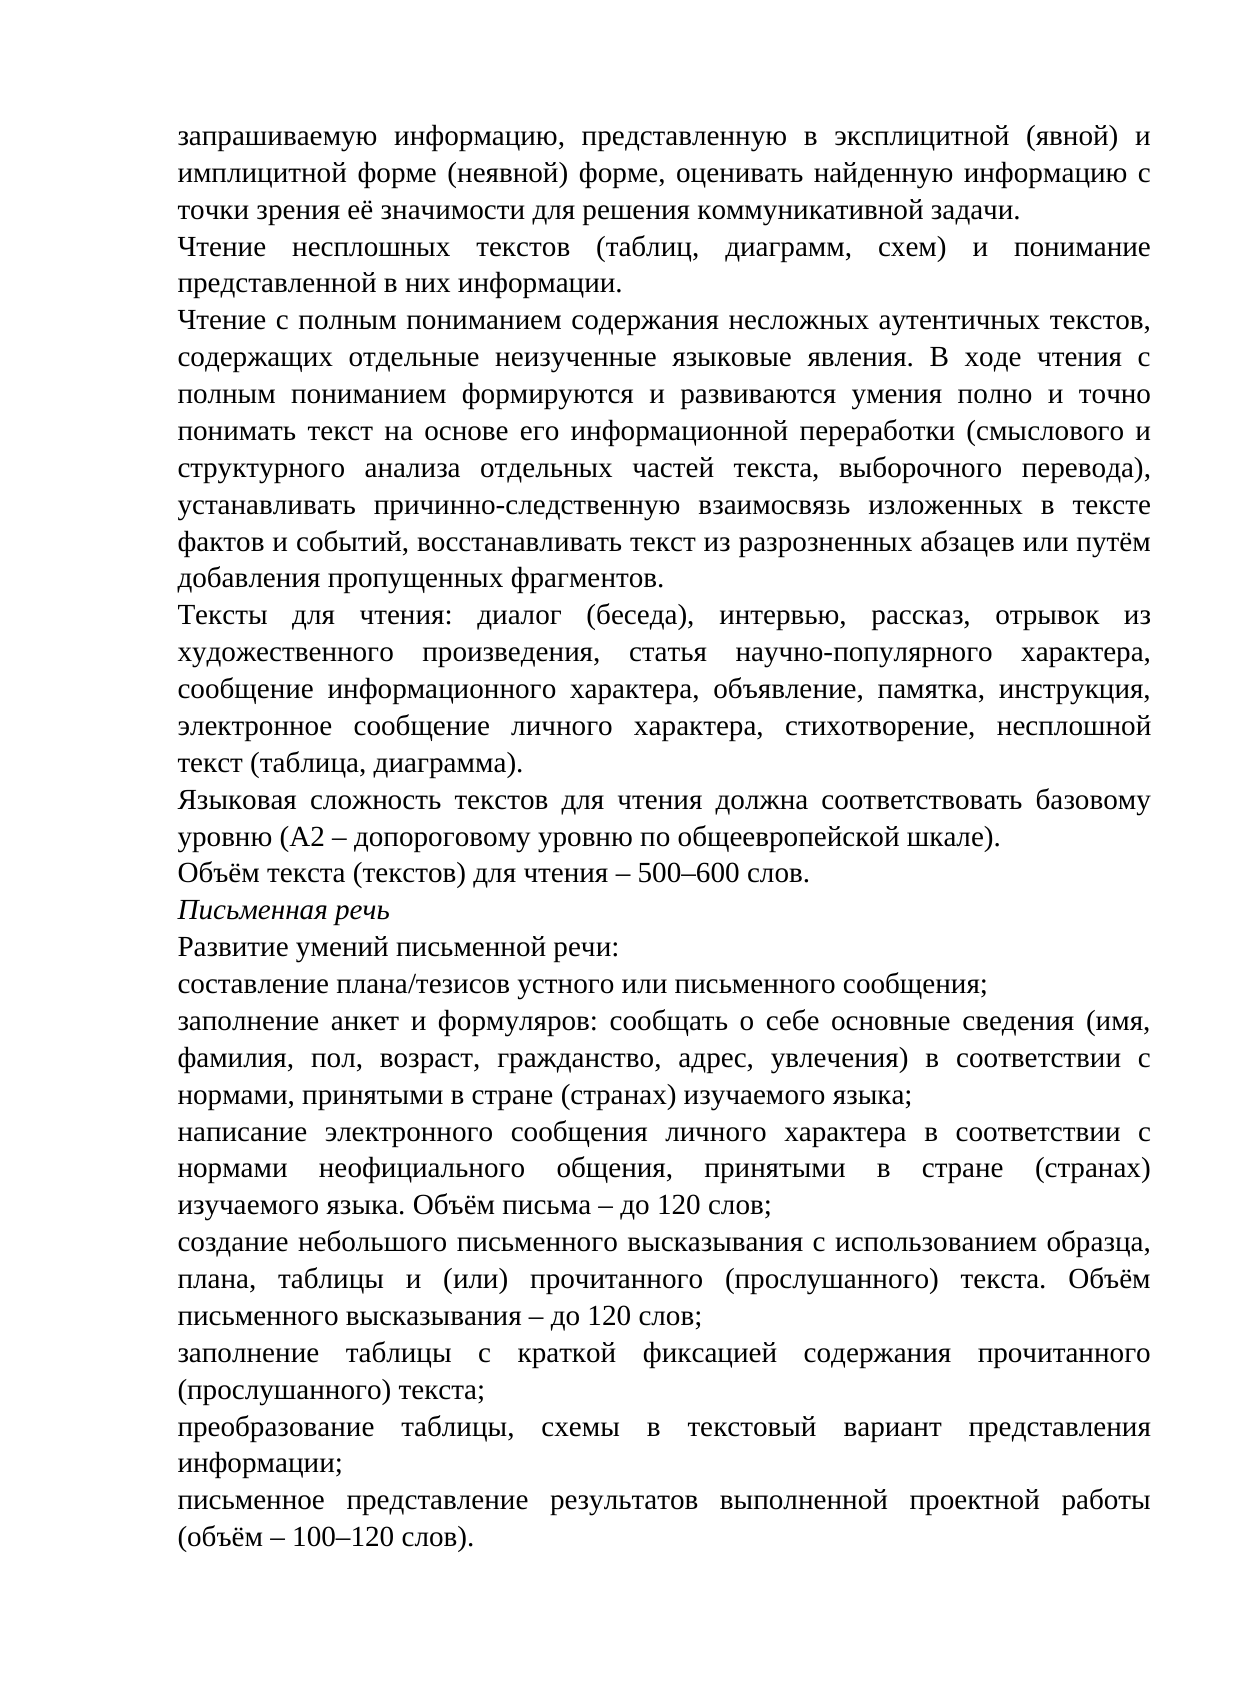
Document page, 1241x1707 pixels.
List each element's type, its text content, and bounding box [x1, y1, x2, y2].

text Чтение несплошных текстов (таблиц, диаграмм, схем) и понимание представленной в них информации. [177, 229, 1152, 299]
text Языковая сложность текстов для чтения должна соответствовать базовому уровню (А2 – допороговому уровню по общеевропейской шкале). [177, 782, 1152, 852]
text Письменная речь [177, 892, 1152, 926]
text заполнение анкет и формуляров: сообщать о себе основные сведения (имя, фамилия, пол, возраст, гражданство, адрес, увлечения) в соответствии с нормами, принятыми в стране (странах) изучаемого языка; [177, 1003, 1152, 1110]
text создание небольшого письменного высказывания с использованием образца, плана, таблицы и (или) прочитанного (прослушанного) текста. Объём письменного высказывания – до 120 слов; [177, 1224, 1152, 1332]
text составление плана/тезисов устного или письменного сообщения; [177, 966, 1152, 1000]
text письменное представление результатов выполненной проектной работы (объём – 100–120 слов). [177, 1482, 1152, 1553]
text заполнение таблицы с краткой фиксацией содержания прочитанного (прослушанного) текста; [177, 1335, 1152, 1405]
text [177, 118, 1152, 225]
text преобразование таблицы, схемы в текстовый вариант представления информации; [177, 1409, 1152, 1479]
text Тексты для чтения: диалог (беседа), интервью, рассказ, отрывок из художественного произведения, статья научно-популярного характера, сообщение информационного характера, объявление, памятка, инструкция, электронное сообщение личного характера, стихотворение, несплошной текст (таблица, диаграмма). [177, 597, 1152, 778]
text Чтение с полным пониманием содержания несложных аутентичных текстов, содержащих отдельные неизученные языковые явления. В ходе чтения с полным пониманием формируются и развиваются умения полно и точно понимать текст на основе его информационной переработки (смыслового и структурного анализа отдельных частей текста, выборочного перевода), устанавливать причинно-следственную взаимосвязь изложенных в тексте фактов и событий, восстанавливать текст из разрозненных абзацев или путём добавления пропущенных фрагментов. [177, 302, 1152, 594]
text Объём текста (текстов) для чтения – 500–600 слов. [177, 856, 1152, 889]
text Развитие умений письменной речи: [177, 929, 1152, 963]
text написание электронного сообщения личного характера в соответствии с нормами неофициального общения, принятыми в стране (странах) изучаемого языка. Объём письма – до 120 слов; [177, 1114, 1152, 1221]
